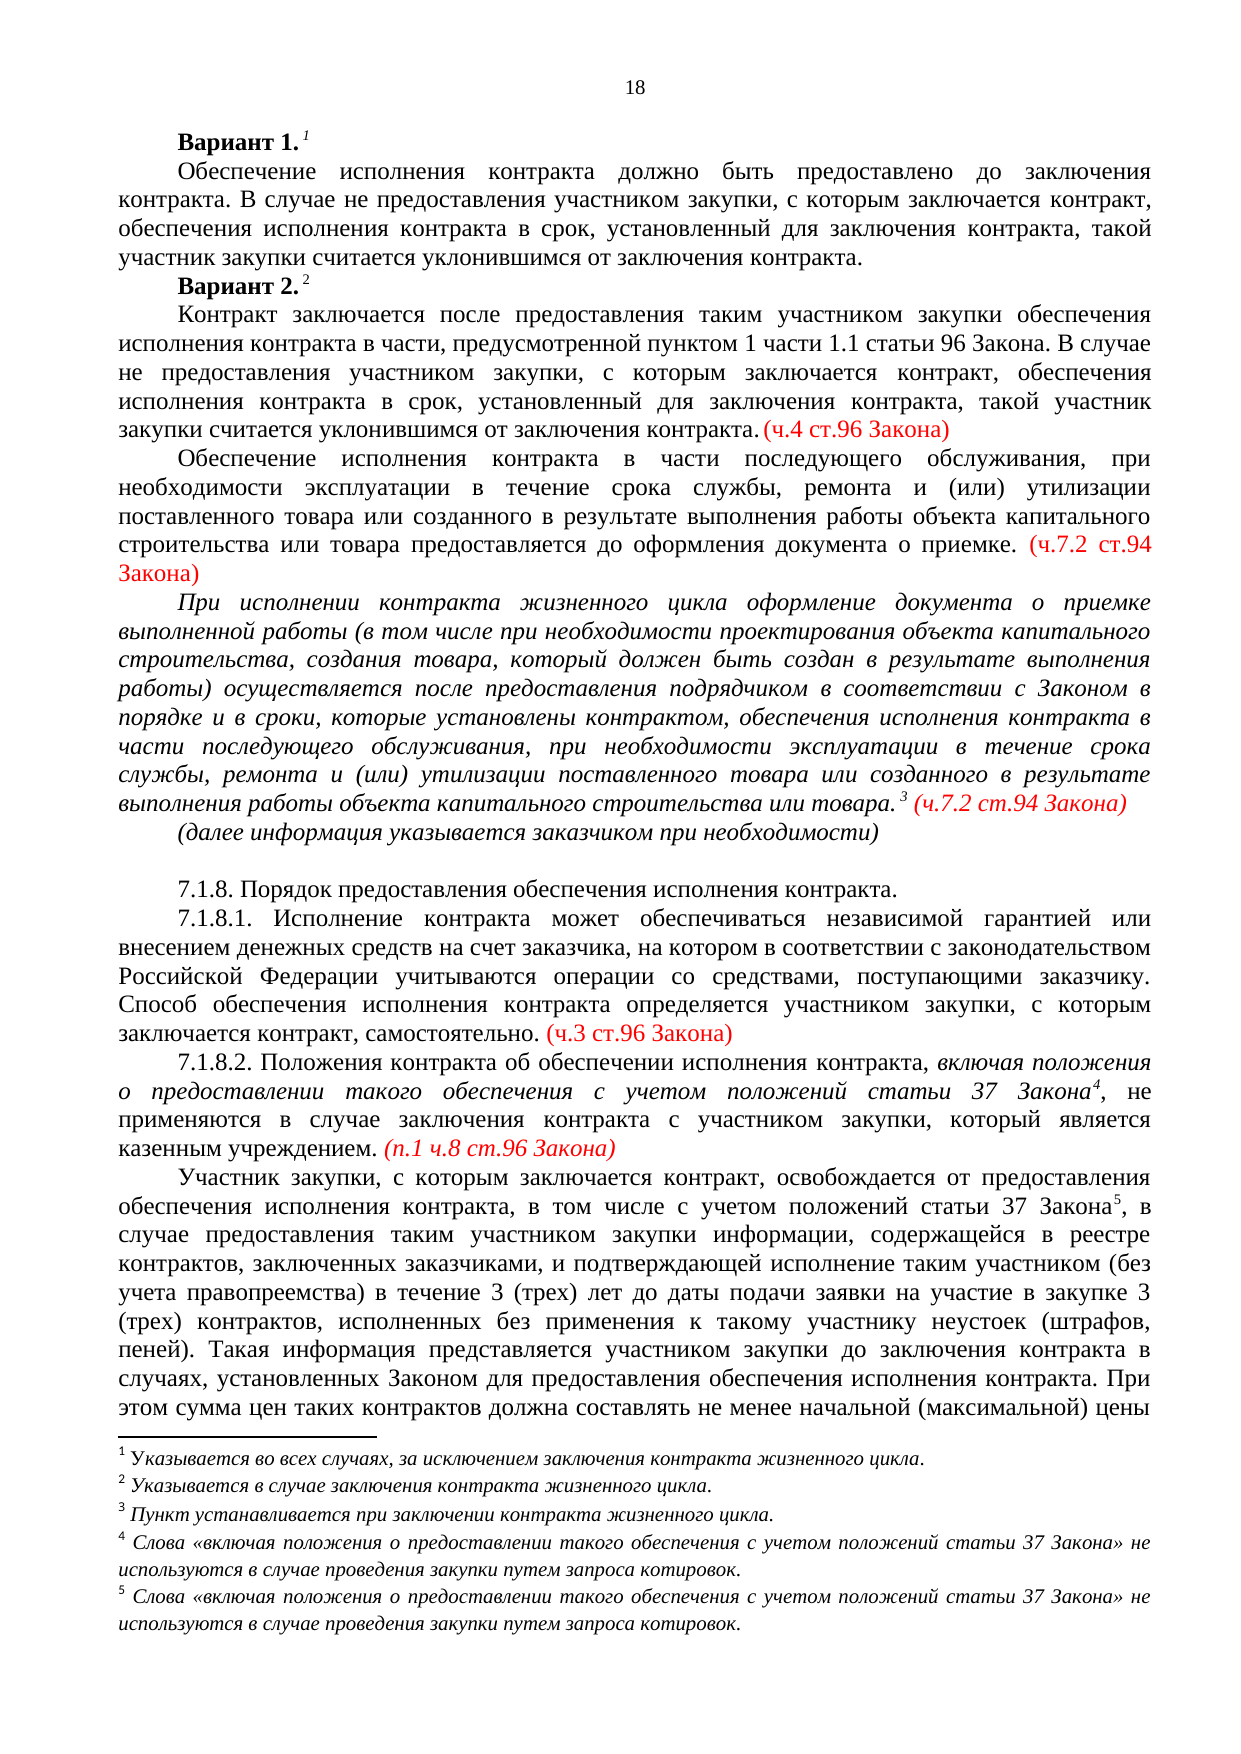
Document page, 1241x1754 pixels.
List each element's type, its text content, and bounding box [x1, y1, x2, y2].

text 7.1.8.2. Положения контракта об обеспечении исполнения контракта, включая положения о предоставлении такого обеспечения с учетом положений статьи 37 Закона, не применяются в случае заключения контракта с участником закупки, который является казенным учреждением. (п.1 ч.8 ст.96 Закона) [118, 1047, 1152, 1162]
text Вариант 1. [118, 127, 1152, 156]
subtitle 7.1.8. Порядок предоставления обеспечения исполнения контракта. [118, 874, 1152, 903]
text Обеспечение исполнения контракта должно быть предоставлено до заключения контракта. В случае не предоставления участником закупки, с которым заключается контракт, обеспечения исполнения контракта в срок, установленный для заключения контракта, такой участник закупки считается уклонившимся от заключения контракта. [118, 156, 1152, 271]
text При исполнении контракта жизненного цикла оформление документа о приемке выполненной работы (в том числе при необходимости проектирования объекта капитального строительства, создания товара, который должен быть создан в результате выполнения работы) осуществляется после предоставления подрядчиком в соответствии с Законом в порядке и в сроки, которые установлены контрактом, обеспечения исполнения контракта в части последующего обслуживания, при необходимости эксплуатации в течение срока службы, ремонта и (или) утилизации поставленного товара или созданного в результате выполнения работы объекта капитального строительства или товара. (ч.7.2 ст.94 Закона) [118, 587, 1152, 817]
text (далее информация указывается заказчиком при необходимости) [118, 817, 1152, 846]
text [118, 1162, 1152, 1421]
text Контракт заключается после предоставления таким участником закупки обеспечения исполнения контракта в части, предусмотренной пунктом 1 части 1.1 статьи 96 Закона. В случае не предоставления участником закупки, с которым заключается контракт, обеспечения исполнения контракта в срок, установленный для заключения контракта, такой участник закупки считается уклонившимся от заключения контракта. (ч.4 ст.96 Закона) [118, 299, 1152, 443]
text Вариант 2. [118, 271, 1152, 299]
text 7.1.8.1. Исполнение контракта может обеспечиваться независимой гарантией или внесением денежных средств на счет заказчика, на котором в соответствии с законодательством Российской Федерации учитываются операции со средствами, поступающими заказчику. Способ обеспечения исполнения контракта определяется участником закупки, с которым заключается контракт, самостоятельно. (ч.3 ст.96 Закона) [118, 903, 1152, 1047]
text Обеспечение исполнения контракта в части последующего обслуживания, при необходимости эксплуатации в течение срока службы, ремонта и (или) утилизации поставленного товара или созданного в результате выполнения работы объекта капитального строительства или товара предоставляется до оформления документа о приемке. (ч.7.2 ст.94 Закона) [118, 443, 1152, 587]
